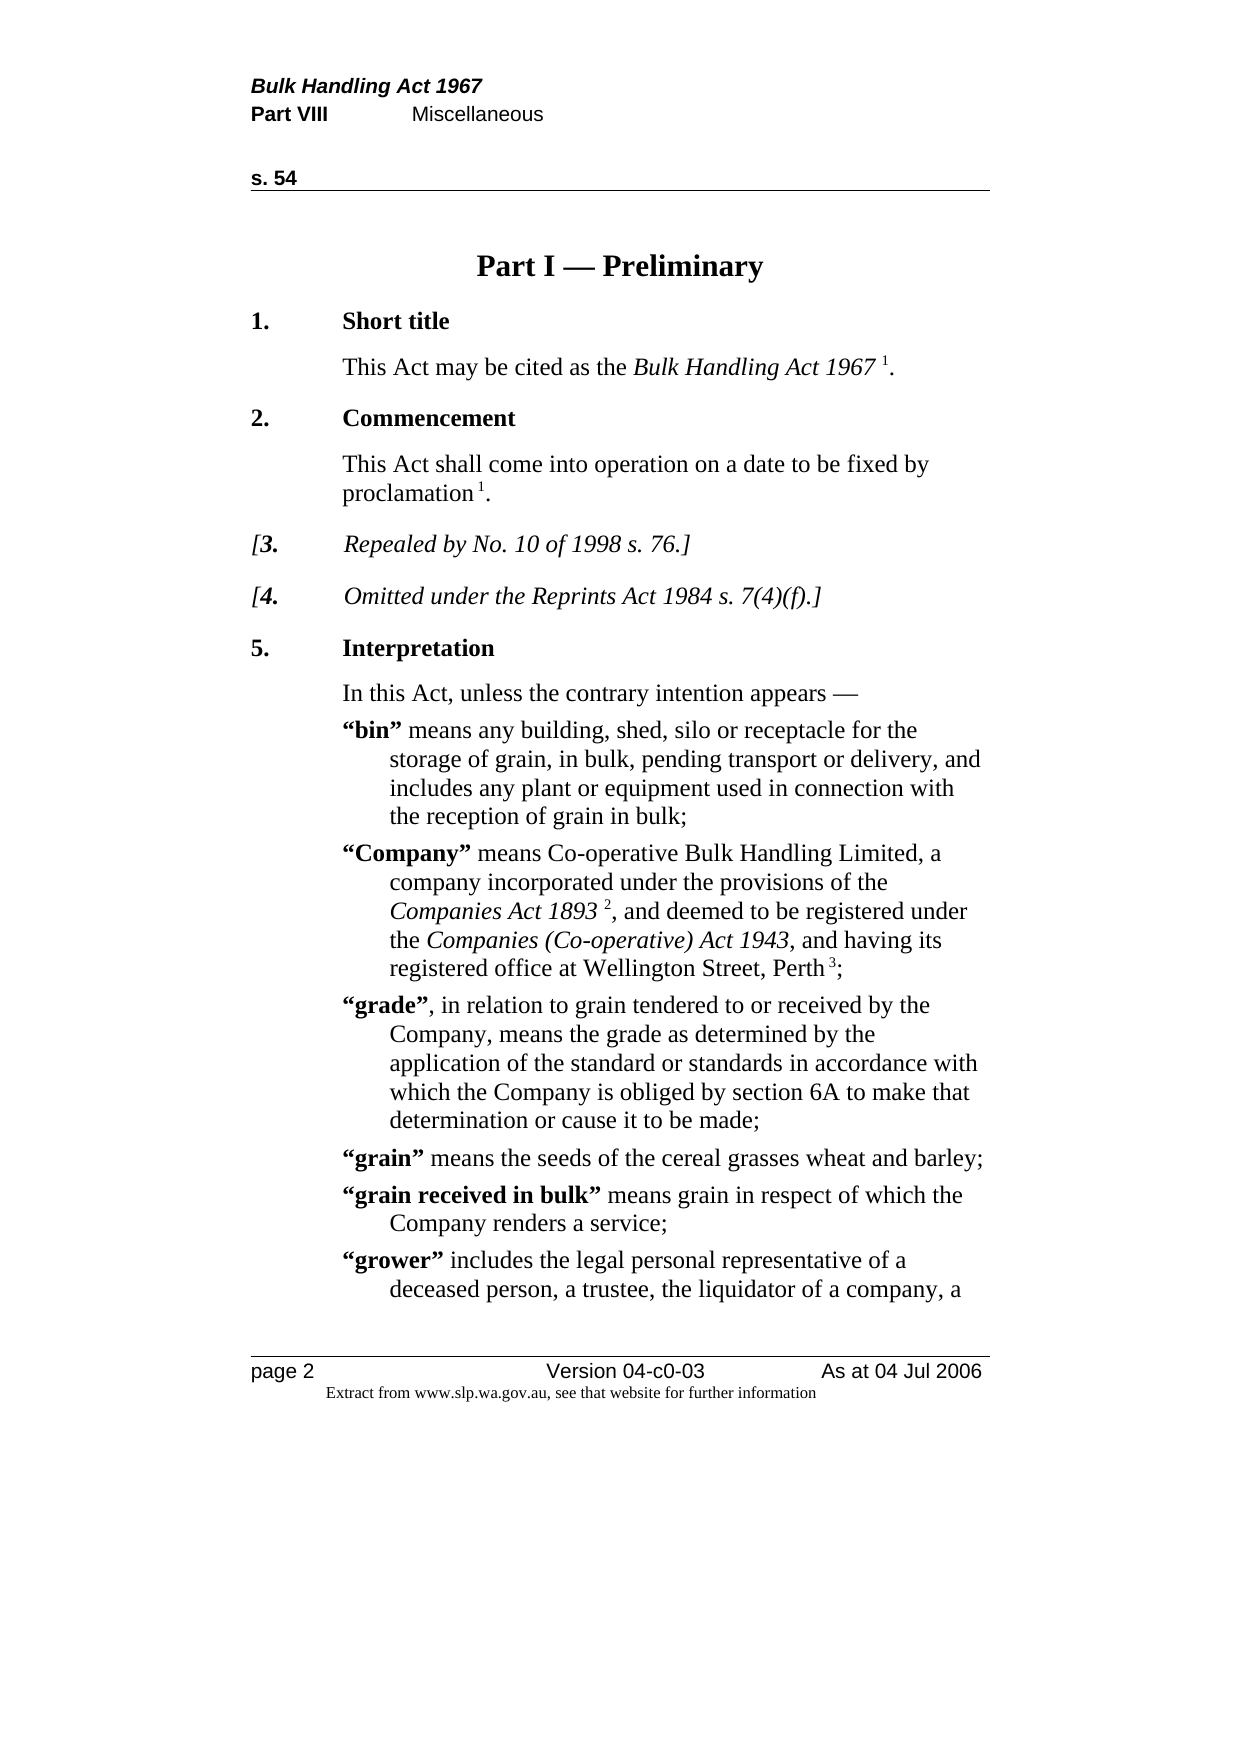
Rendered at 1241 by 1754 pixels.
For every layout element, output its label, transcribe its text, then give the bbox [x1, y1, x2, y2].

text [4. Omitted under the Reprints Act 1984 s. 7(4)(f).] [251, 581, 990, 610]
subtitle 5. Interpretation [251, 633, 990, 661]
text “grain received in bulk” means grain in respect of which the Company renders a service; [251, 1180, 990, 1237]
text This Act shall come into operation on a date to be fixed by proclamation 1. [251, 449, 990, 506]
text [3. Repealed by No. 10 of 1998 s. 76.] [251, 529, 990, 558]
text This Act may be cited as the Bulk Handling Act 1967 1. [251, 352, 990, 381]
text “bin” means any building, shed, silo or receptacle for the storage of grain, in bulk, pending transport or delivery, and includes any plant or equipment used in connection with the reception of grain in bulk; [251, 715, 990, 830]
text “grain” means the seeds of the cereal grasses wheat and barley; [251, 1143, 990, 1171]
subtitle 1. Short title [251, 306, 990, 335]
subtitle 2. Commencement [251, 403, 990, 432]
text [251, 1246, 990, 1303]
text “Company” means Co-operative Bulk Handling Limited, a company incorporated under the provisions of the Companies Act 1893 2, and deemed to be registered under the Companies (Co-operative) Act 1943, and having its registered office at Wellington Street, Perth 3; [251, 838, 990, 982]
text “grade”, in relation to grain tendered to or received by the Company, means the grade as determined by the application of the standard or standards in accordance with which the Company is obliged by section 6A to make that determination or cause it to be made; [251, 991, 990, 1134]
text In this Act, unless the contrary intention appears — [251, 678, 990, 707]
subtitle Part I — Preliminary [251, 247, 990, 283]
